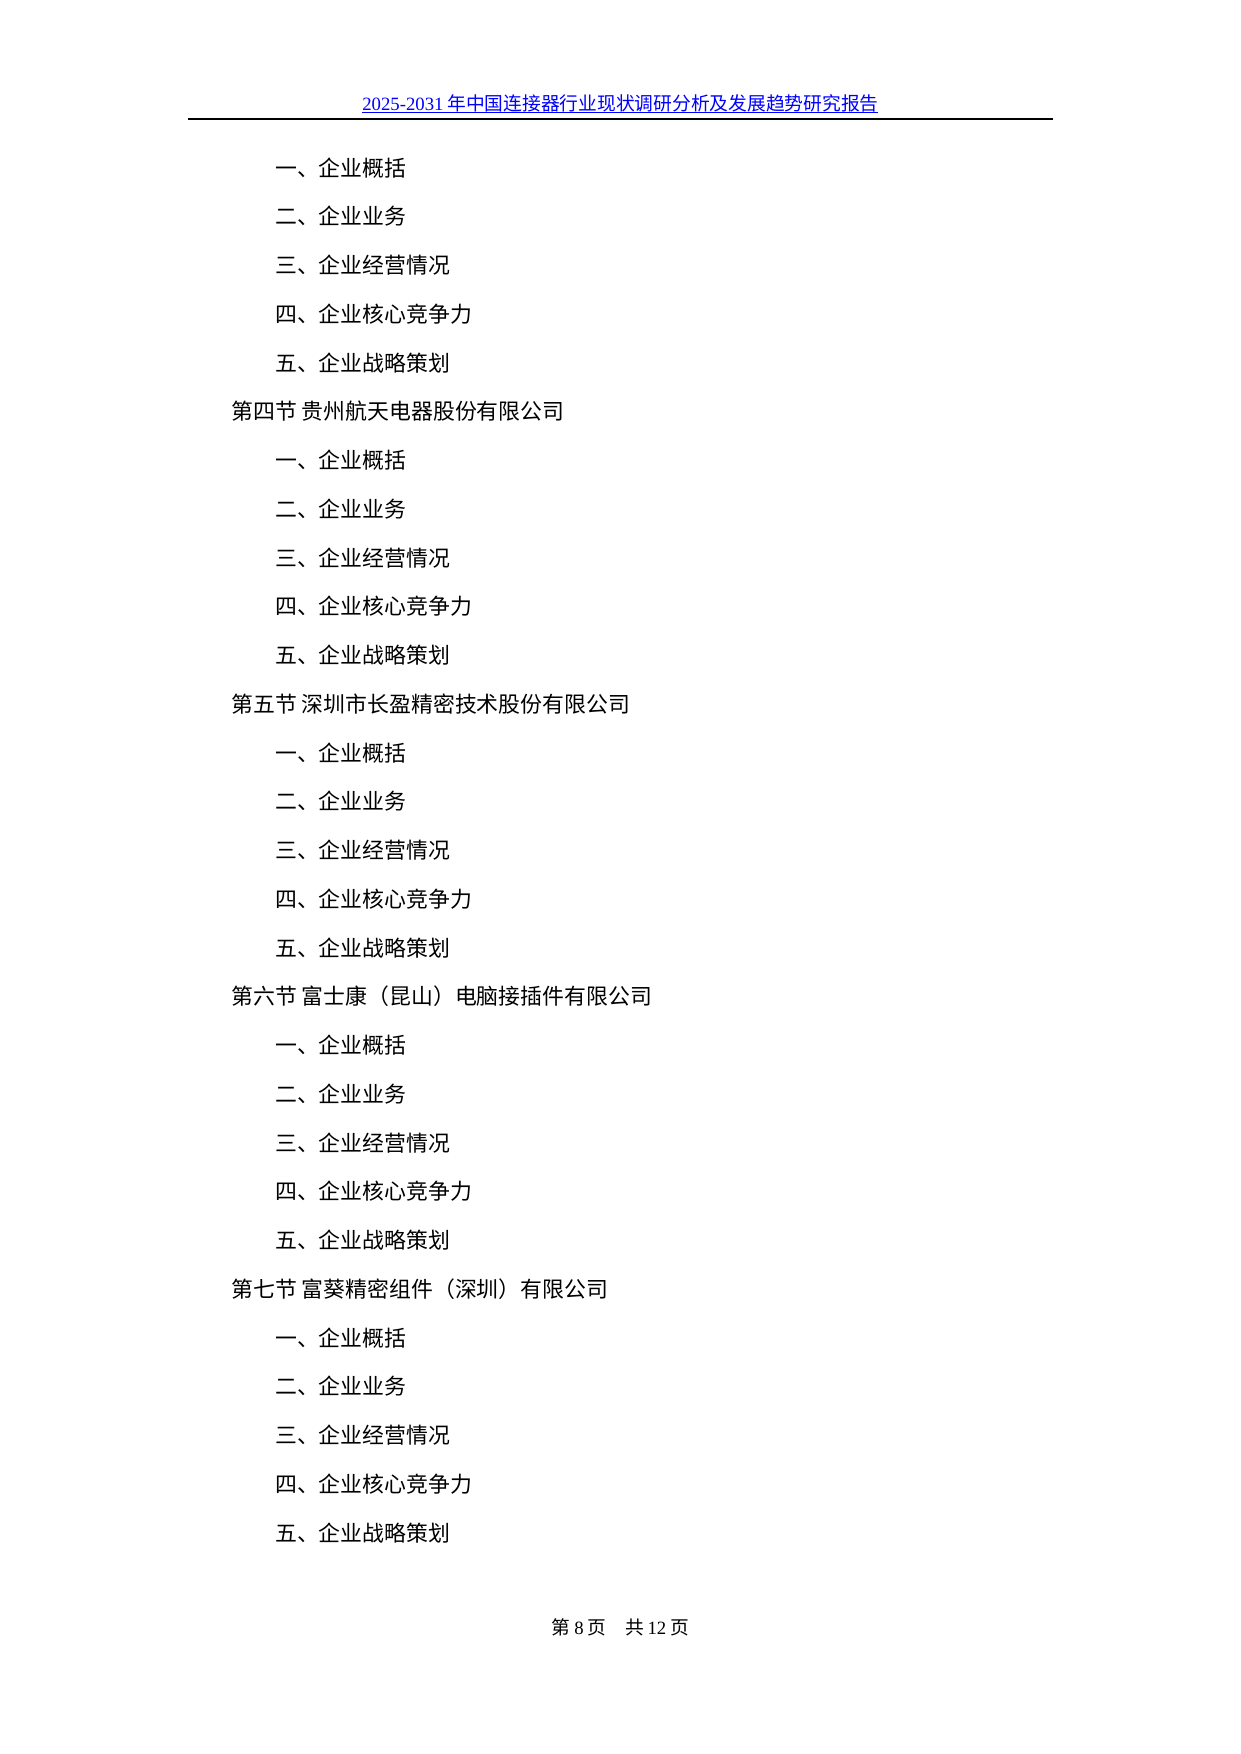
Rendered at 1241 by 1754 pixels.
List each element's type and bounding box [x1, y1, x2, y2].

text [187, 150, 1053, 1548]
